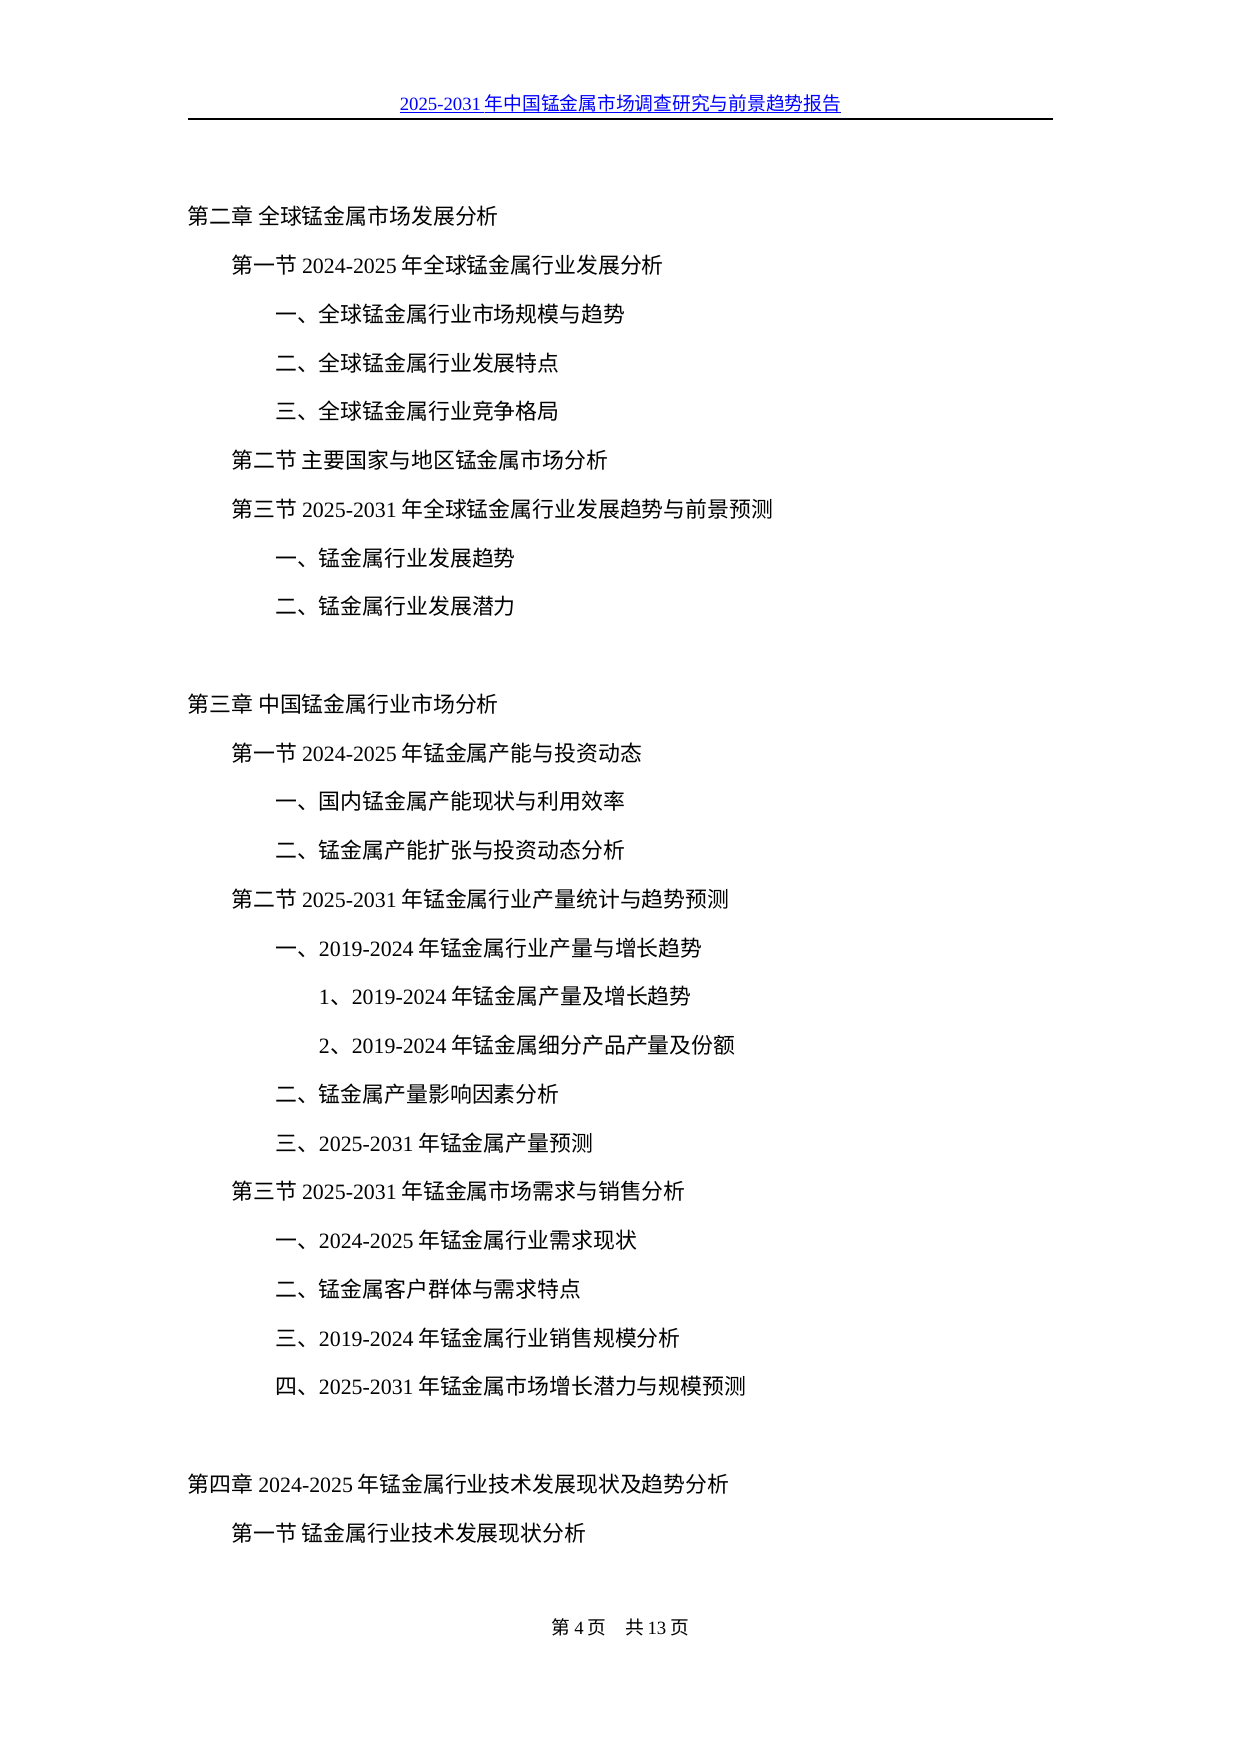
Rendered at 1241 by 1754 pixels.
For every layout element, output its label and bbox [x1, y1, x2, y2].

text [187, 150, 1053, 1548]
